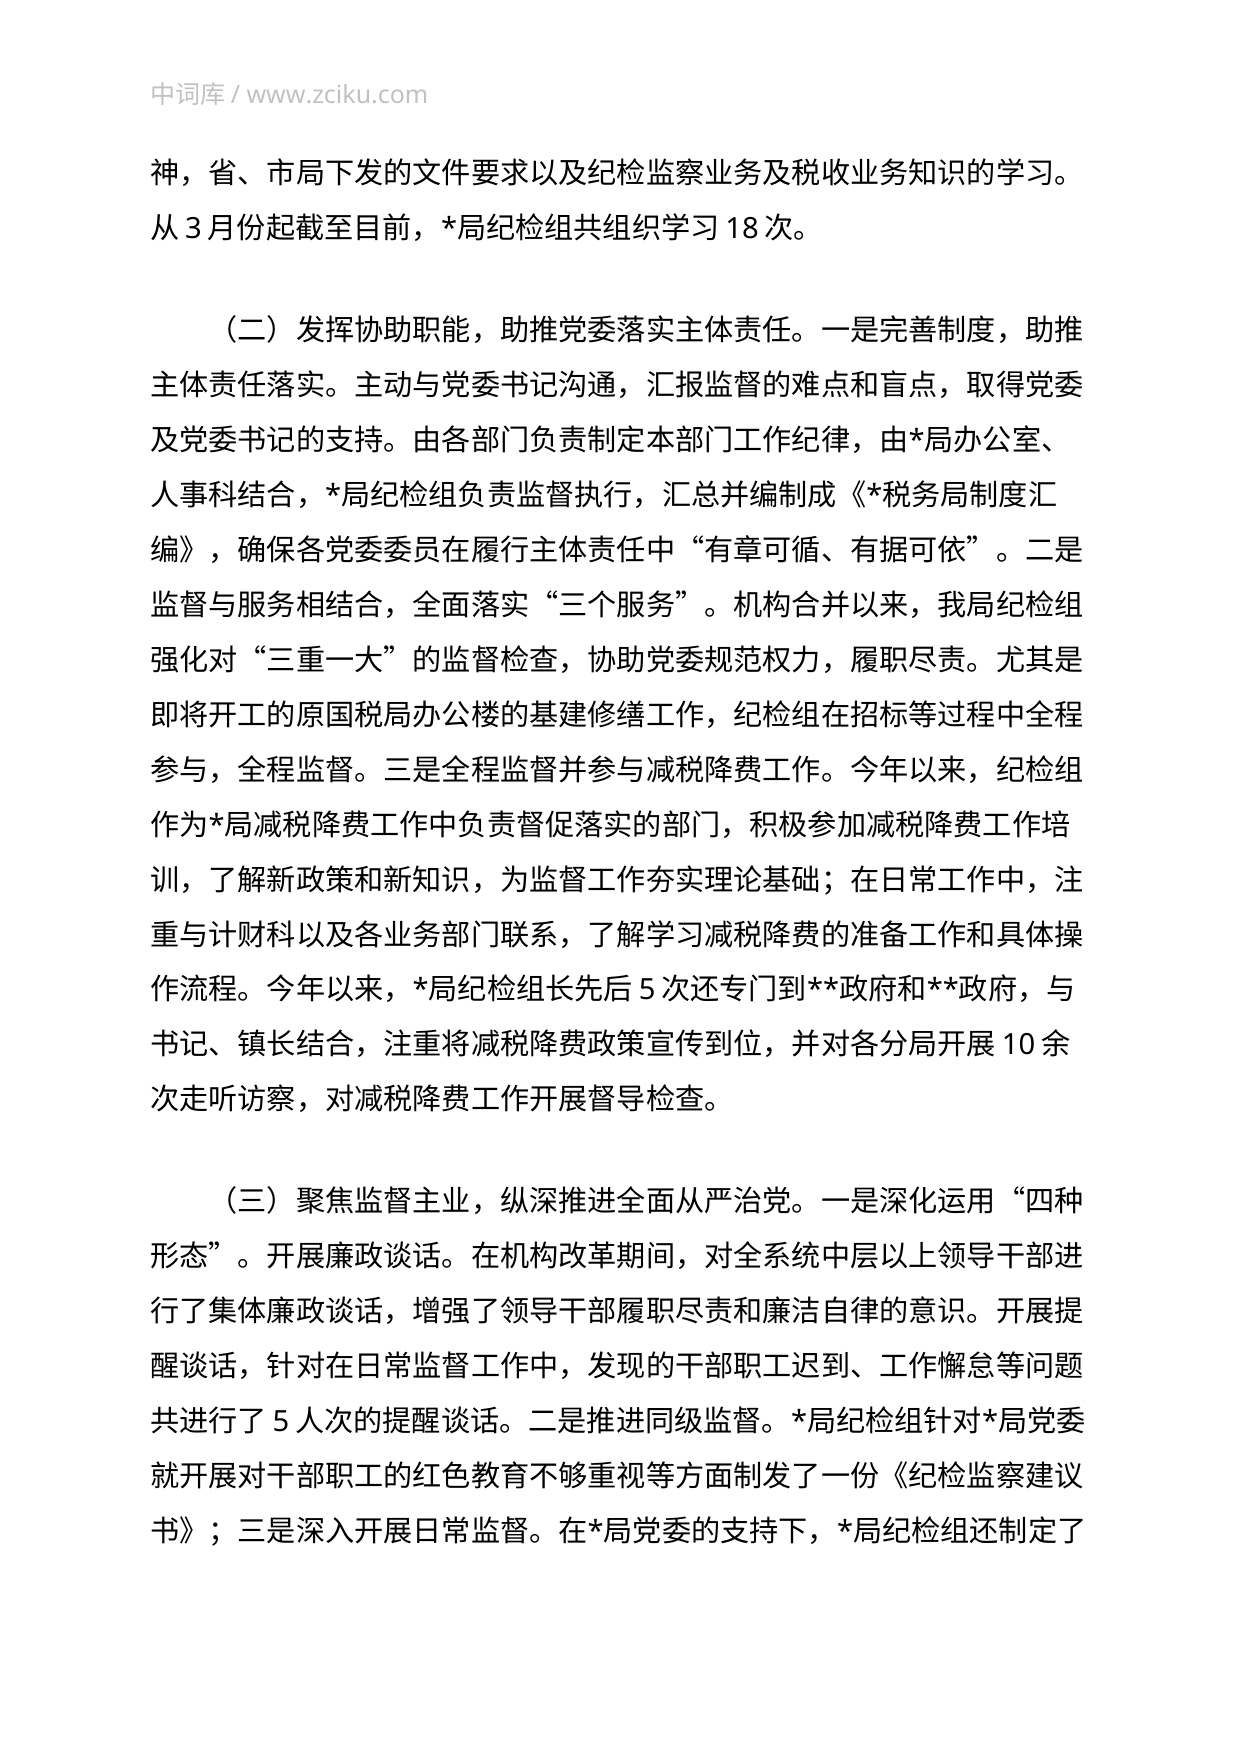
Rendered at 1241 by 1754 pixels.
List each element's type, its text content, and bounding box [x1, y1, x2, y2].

text （二）发挥协助职能，助推党委落实主体责任。一是完善制度，助推主体责任落实。主动与党委书记沟通，汇报监督的难点和盲点，取得党委及党委书记的支持。由各部门负责制定本部门工作纪律，由*局办公室、人事科结合，*局纪检组负责监督执行，汇总并编制成《*税务局制度汇编》，确保各党委委员在履行主体责任中“有章可循、有据可依”。二是监督与服务相结合，全面落实“三个服务”。机构合并以来，我局纪检组强化对“三重一大”的监督检查，协助党委规范权力，履职尽责。尤其是即将开工的原国税局办公楼的基建修缮工作，纪检组在招标等过程中全程参与，全程监督。三是全程监督并参与减税降费工作。今年以来，纪检组作为*局减税降费工作中负责督促落实的部门，积极参加减税降费工作培训，了解新政策和新知识，为监督工作夯实理论基础；在日常工作中，注重与计财科以及各业务部门联系，了解学习减税降费的准备工作和具体操作流程。今年以来，*局纪检组长先后5次还专门到**政府和**政府，与书记、镇长结合，注重将减税降费政策宣传到位，并对各分局开展10余次走听访察，对减税降费工作开展督导检查。 [150, 307, 1090, 1118]
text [150, 1178, 1090, 1549]
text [150, 150, 1090, 247]
